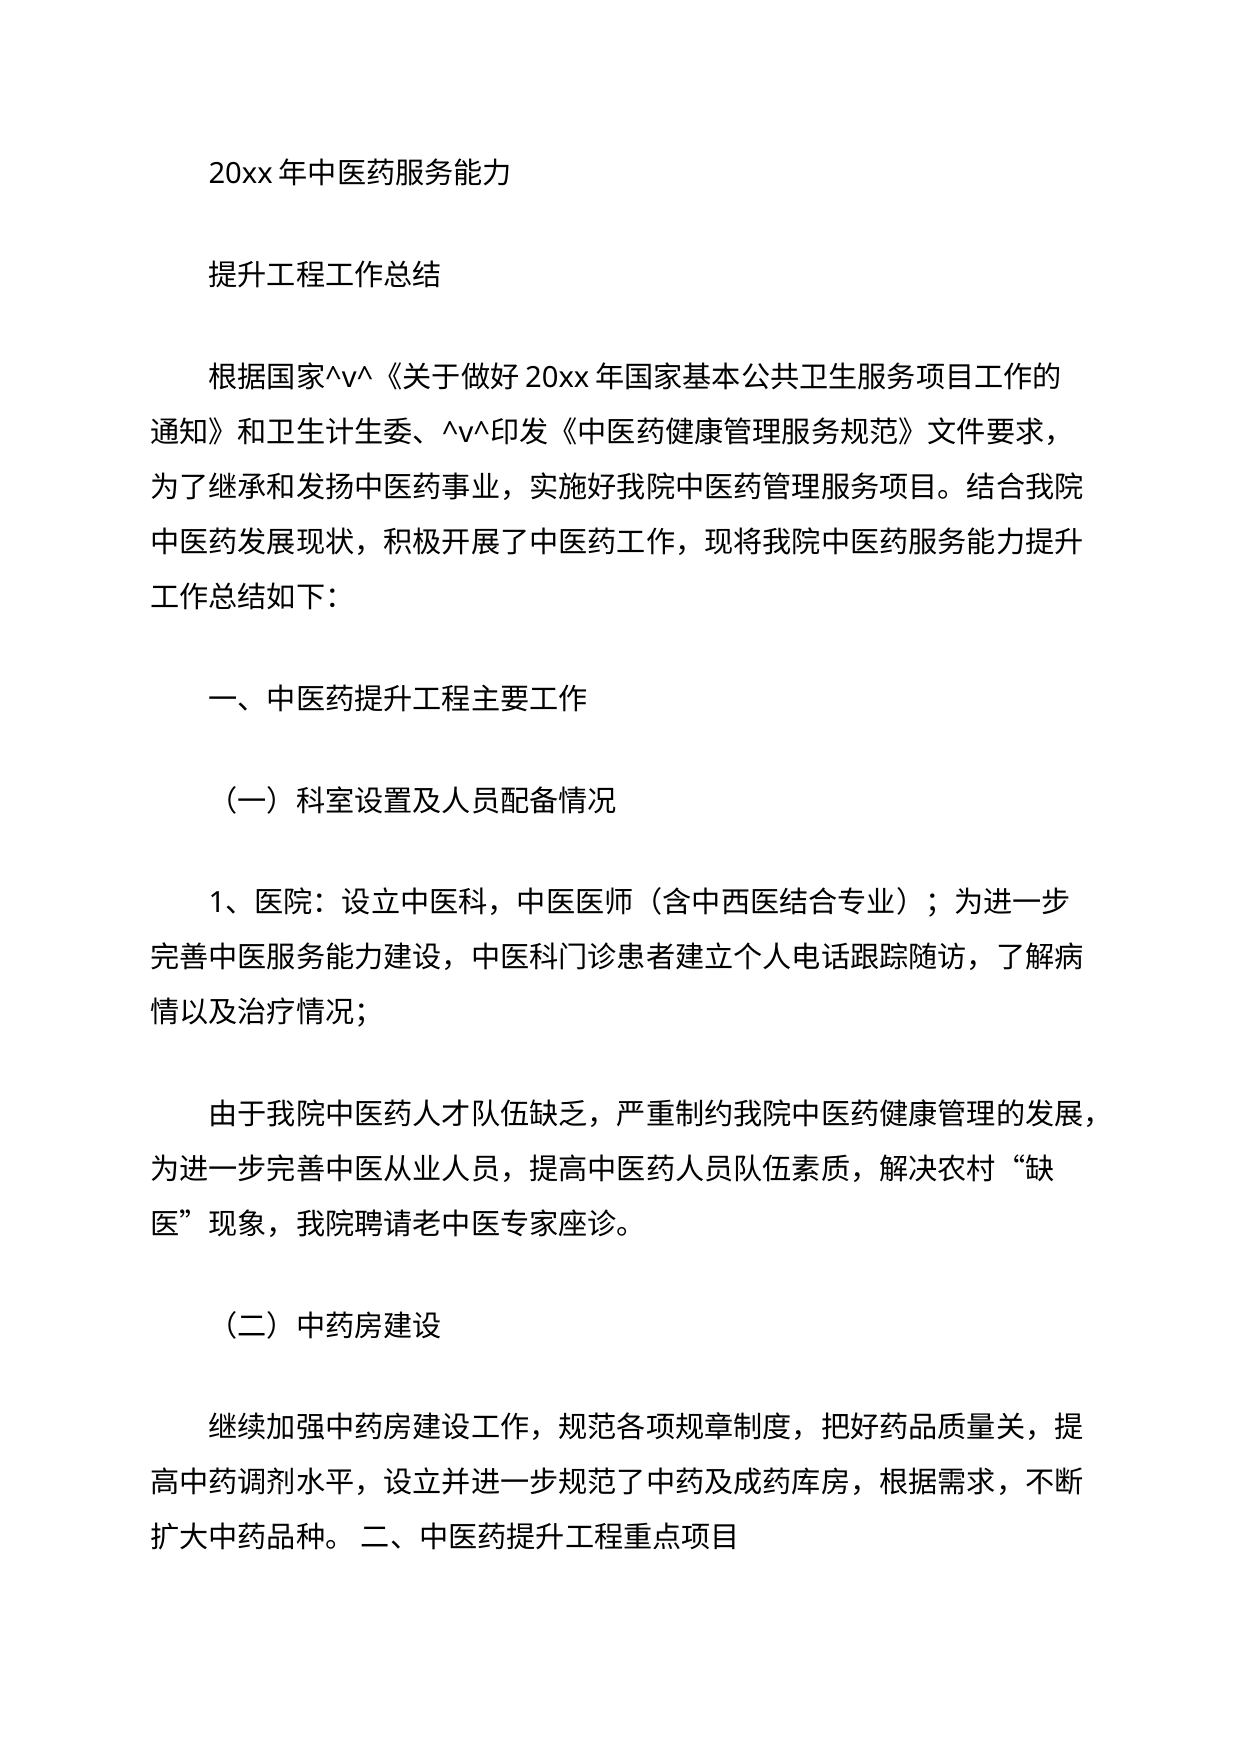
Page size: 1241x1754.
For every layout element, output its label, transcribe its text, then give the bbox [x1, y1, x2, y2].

text （一）科室设置及人员配备情况 [150, 777, 1090, 819]
text 根据国家^v^《关于做好20xx年国家基本公共卫生服务项目工作的通知》和卫生计生委、^v^印发《中医药健康管理服务规范》文件要求，为了继承和发扬中医药事业，实施好我院中医药管理服务项目。结合我院中医药发展现状，积极开展了中医药工作，现将我院中医药服务能力提升工作总结如下： [150, 354, 1090, 616]
text 由于我院中医药人才队伍缺乏，严重制约我院中医药健康管理的发展，为进一步完善中医从业人员，提高中医药人员队伍素质，解决农村“缺医”现象，我院聘请老中医专家座诊。 [150, 1091, 1090, 1243]
text 1、医院：设立中医科，中医医师（含中西医结合专业）；为进一步完善中医服务能力建设，中医科门诊患者建立个人电话跟踪随访，了解病情以及治疗情况； [150, 879, 1090, 1031]
text 继续加强中药房建设工作，规范各项规章制度，把好药品质量关，提高中药调剂水平，设立并进一步规范了中药及成药库房，根据需求，不断扩大中药品种。 二、中医药提升工程重点项目 [150, 1404, 1090, 1556]
text （二）中药房建设 [150, 1302, 1090, 1344]
text 提升工程工作总结 [150, 252, 1090, 294]
text 一、中医药提升工程主要工作 [150, 675, 1090, 718]
text 20xx年中医药服务能力 [150, 150, 1090, 192]
